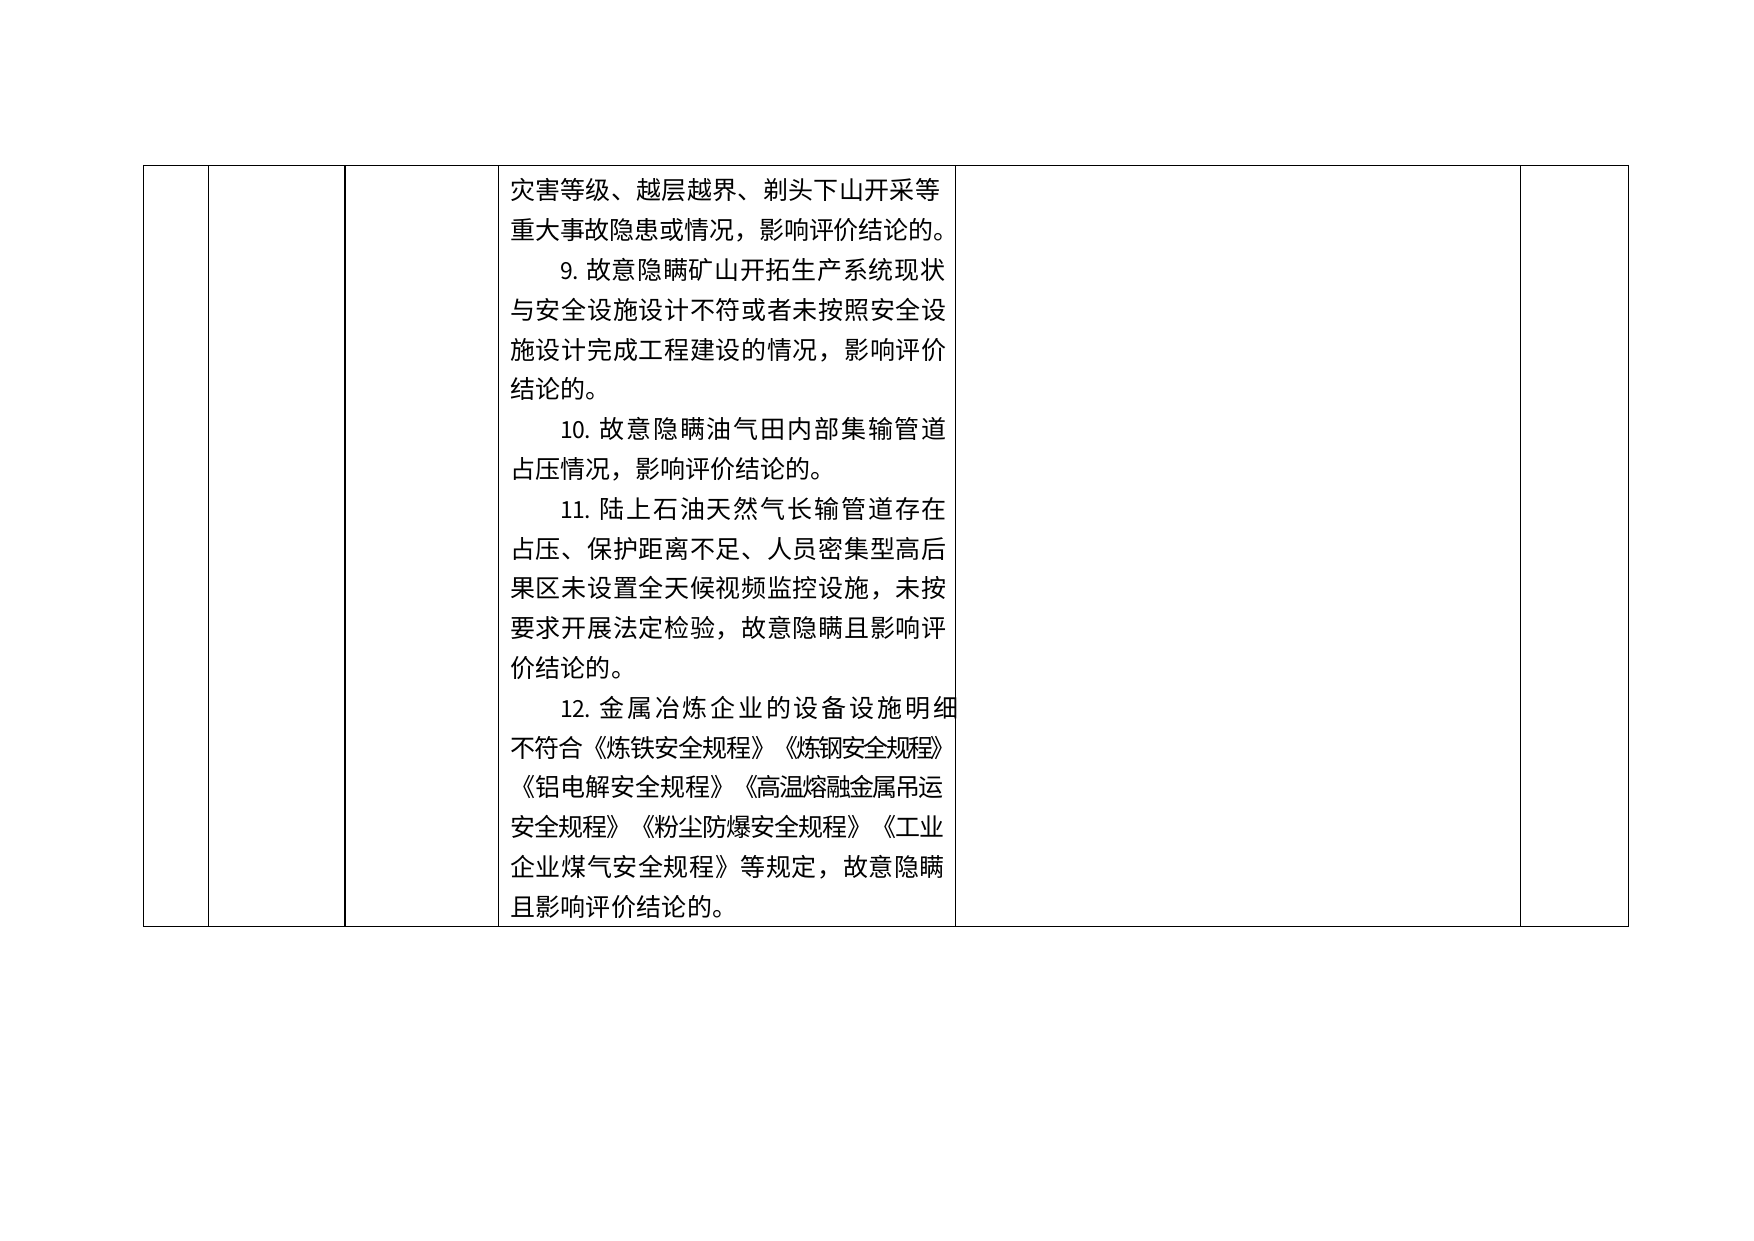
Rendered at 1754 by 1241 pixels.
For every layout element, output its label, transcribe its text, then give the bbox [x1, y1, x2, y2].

table_header 灾害等级、越层越界、剃头下山开采等重大事故隐患或情况，影响评价结论的。 故意隐瞒矿山开拓生产系统现状与安全设施设计不符或者未按照安全设施设计完成工程建设的情况，影响评价结论的。 故意隐瞒油气田内部集输管道占压情况，影响评价结论的。 陆上石油天然气长输管道存在占压、保护距离不足、人员密集型高后果区未设置全天候视频监控设施，未按要求开展法定检验，故意隐瞒且影响评价结论的。 金属冶炼企业的设备设施明细不符合《炼铁安全规程》《炼钢安全规程》 《铝电解安全规程》《高温熔融金属吊运安全规程》《粉尘防爆安全规程》《工业企业煤气安全规程》等规定，故意隐瞒且影响评价结论的。 [499, 166, 955, 926]
table_header [346, 166, 498, 926]
table_header [144, 166, 208, 926]
table_header [1521, 166, 1628, 926]
table_header [209, 166, 344, 926]
table_header [956, 166, 1520, 926]
